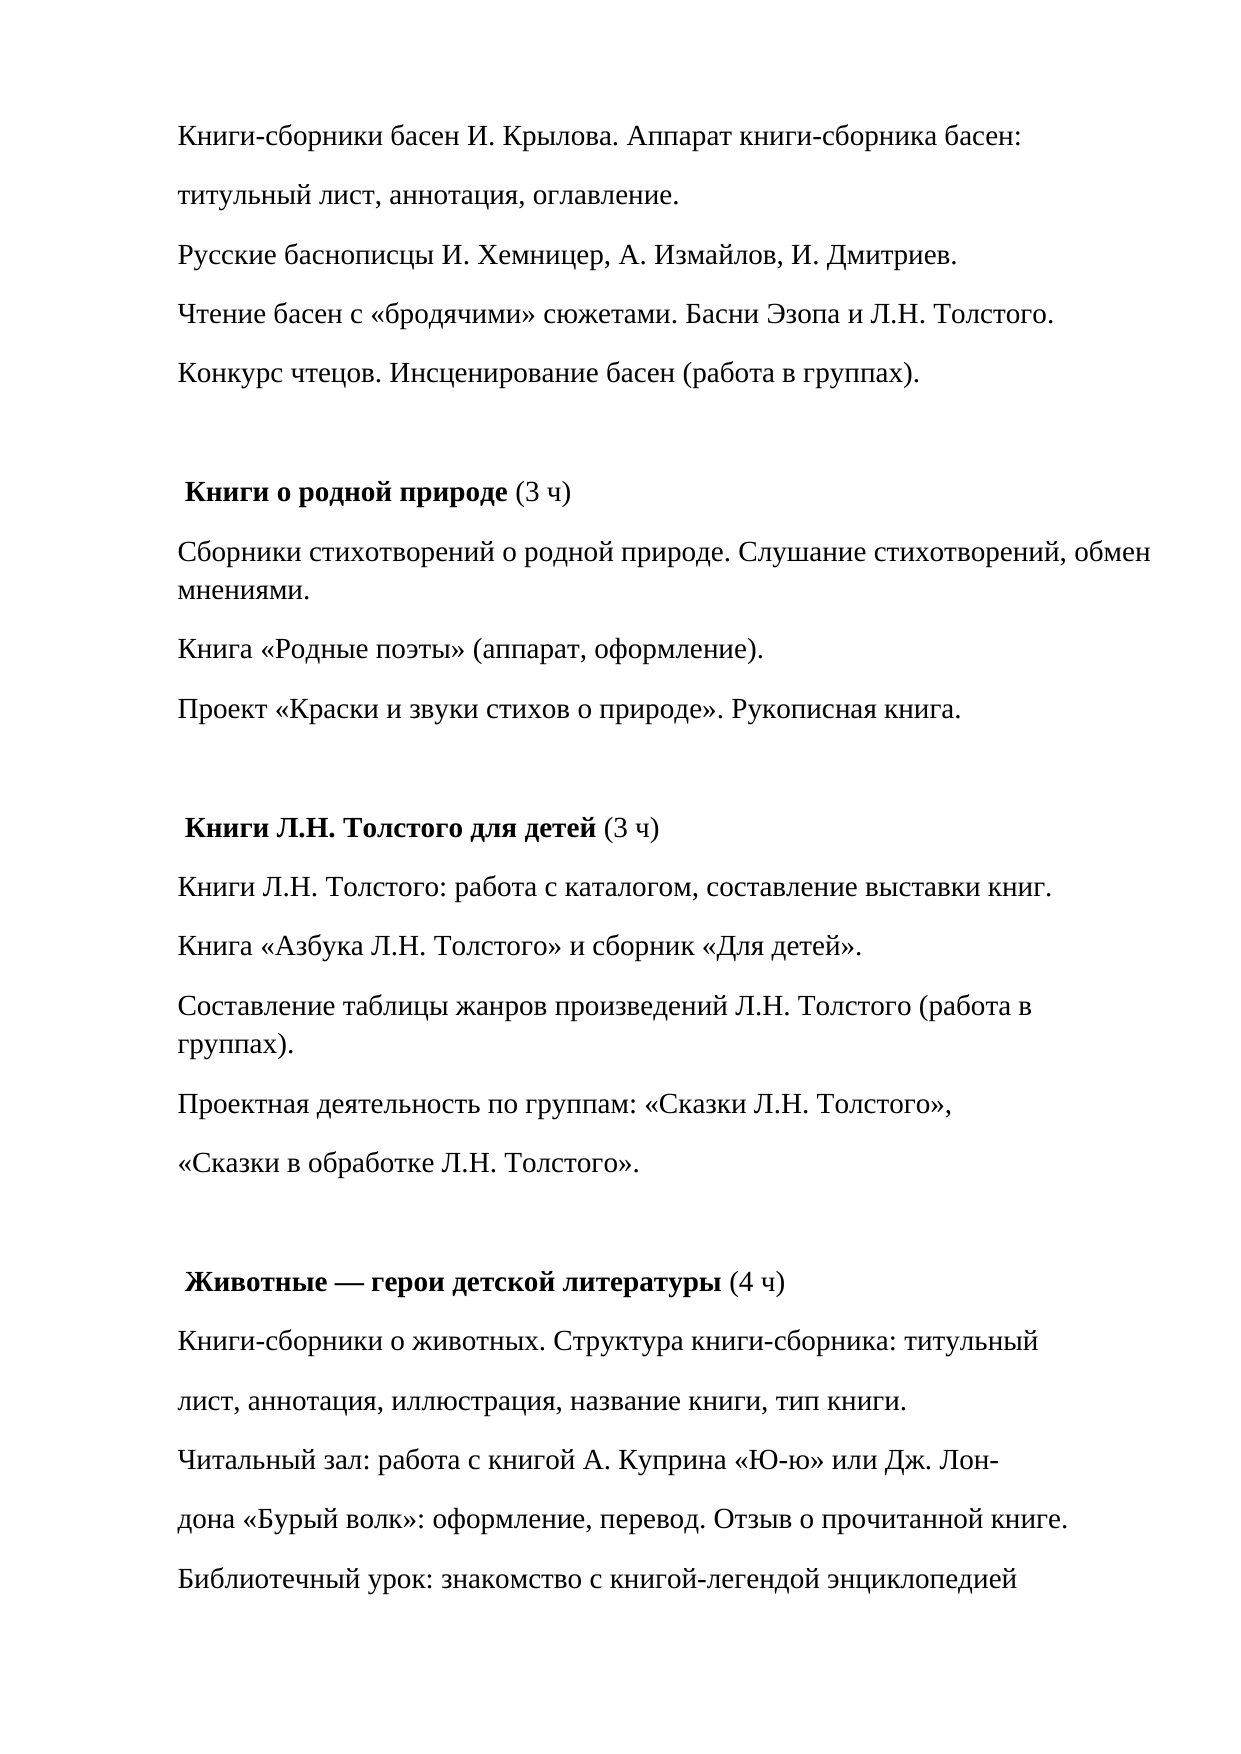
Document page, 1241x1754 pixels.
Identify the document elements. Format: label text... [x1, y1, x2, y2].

text Составление таблицы жанров произведений Л.Н. Толстого (работа в группах). [177, 988, 1152, 1060]
text Русские баснописцы И. Хемницер, А. Измайлов, И. Дмитриев. [177, 237, 1152, 270]
text Книги-сборники о животных. Структура книги-сборника: титульный [177, 1323, 1152, 1357]
text Конкурс чтецов. Инсценирование басен (работа в группах). [177, 356, 1152, 389]
text Книга «Родные поэты» (аппарат, оформление). [177, 632, 1152, 665]
text Книги-сборники басен И. Крылова. Аппарат книги-сборника басен: [177, 118, 1152, 152]
text Читальный зал: работа с книгой А. Куприна «Ю-ю» или Дж. Лон- [177, 1442, 1152, 1476]
text Книги Л.Н. Толстого для детей (3 ч) [177, 810, 1152, 843]
text Книги о родной природе (3 ч) [177, 474, 1152, 508]
text Проектная деятельность по группам: «Сказки Л.Н. Толстого», [177, 1086, 1152, 1119]
text Книга «Азбука Л.Н. Толстого» и сборник «Для детей». [177, 928, 1152, 962]
text Проект «Краски и звуки стихов о природе». Рукописная книга. [177, 691, 1152, 724]
text дона «Бурый волк»: оформление, перевод. Отзыв о прочитанной книге. [177, 1501, 1152, 1535]
text Животные — герои детской литературы (4 ч) [177, 1264, 1152, 1297]
text Библиотечный урок: знакомство с книгой-легендой энциклопедией [177, 1561, 1152, 1594]
text Сборники стихотворений о родной природе. Слушание стихотворений, обмен мнениями. [177, 534, 1152, 606]
text Книги Л.Н. Толстого: работа с каталогом, составление выставки книг. [177, 869, 1152, 903]
text Чтение басен с «бродячими» сюжетами. Басни Эзопа и Л.Н. Толстого. [177, 296, 1152, 330]
text «Сказки в обработке Л.Н. Толстого». [177, 1145, 1152, 1179]
text лист, аннотация, иллюстрация, название книги, тип книги. [177, 1383, 1152, 1416]
text титульный лист, аннотация, оглавление. [177, 177, 1152, 211]
